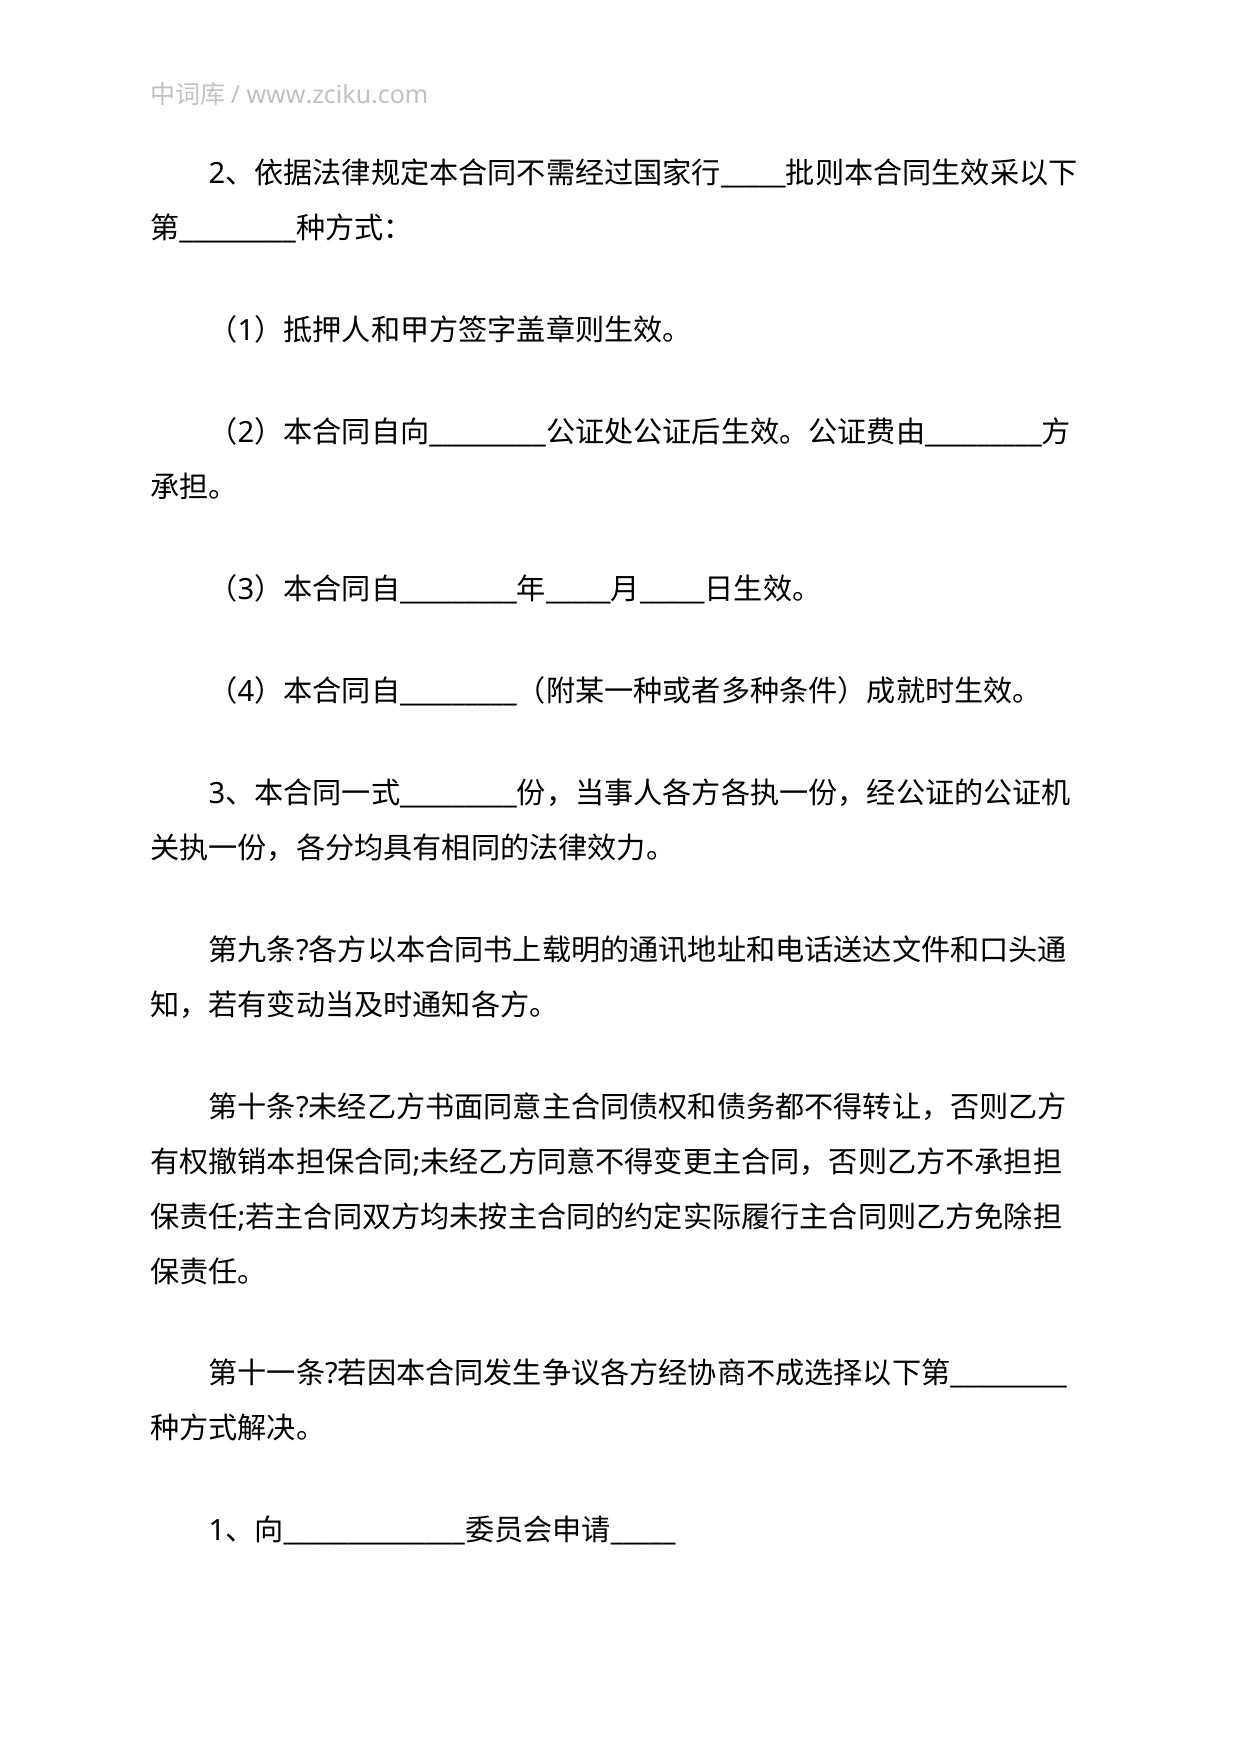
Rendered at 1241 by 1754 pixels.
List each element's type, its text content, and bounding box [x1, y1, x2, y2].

text 第十条?未经乙方书面同意主合同债权和债务都不得转让，否则乙方有权撤销本担保合同;未经乙方同意不得变更主合同，否则乙方不承担担保责任;若主合同双方均未按主合同的约定实际履行主合同则乙方免除担保责任。 [150, 1083, 1090, 1291]
text 2、依据法律规定本合同不需经过国家行_____批则本合同生效采以下第_________种方式： [150, 150, 1090, 247]
text 第九条?各方以本合同书上载明的通讯地址和电话送达文件和口头通知，若有变动当及时通知各方。 [150, 926, 1090, 1024]
text 3、本合同一式_________份，当事人各方各执一份，经公证的公证机关执一份，各分均具有相同的法律效力。 [150, 770, 1090, 867]
text （1）抵押人和甲方签字盖章则生效。 [150, 307, 1090, 349]
text （4）本合同自_________（附某一种或者多种条件）成就时生效。 [150, 668, 1090, 710]
text （2）本合同自向_________公证处公证后生效。公证费由_________方承担。 [150, 409, 1090, 506]
text （3）本合同自_________年_____月_____日生效。 [150, 566, 1090, 608]
text 1、向______________委员会申请_____ [150, 1507, 1090, 1549]
text 第十一条?若因本合同发生争议各方经协商不成选择以下第_________种方式解决。 [150, 1350, 1090, 1447]
